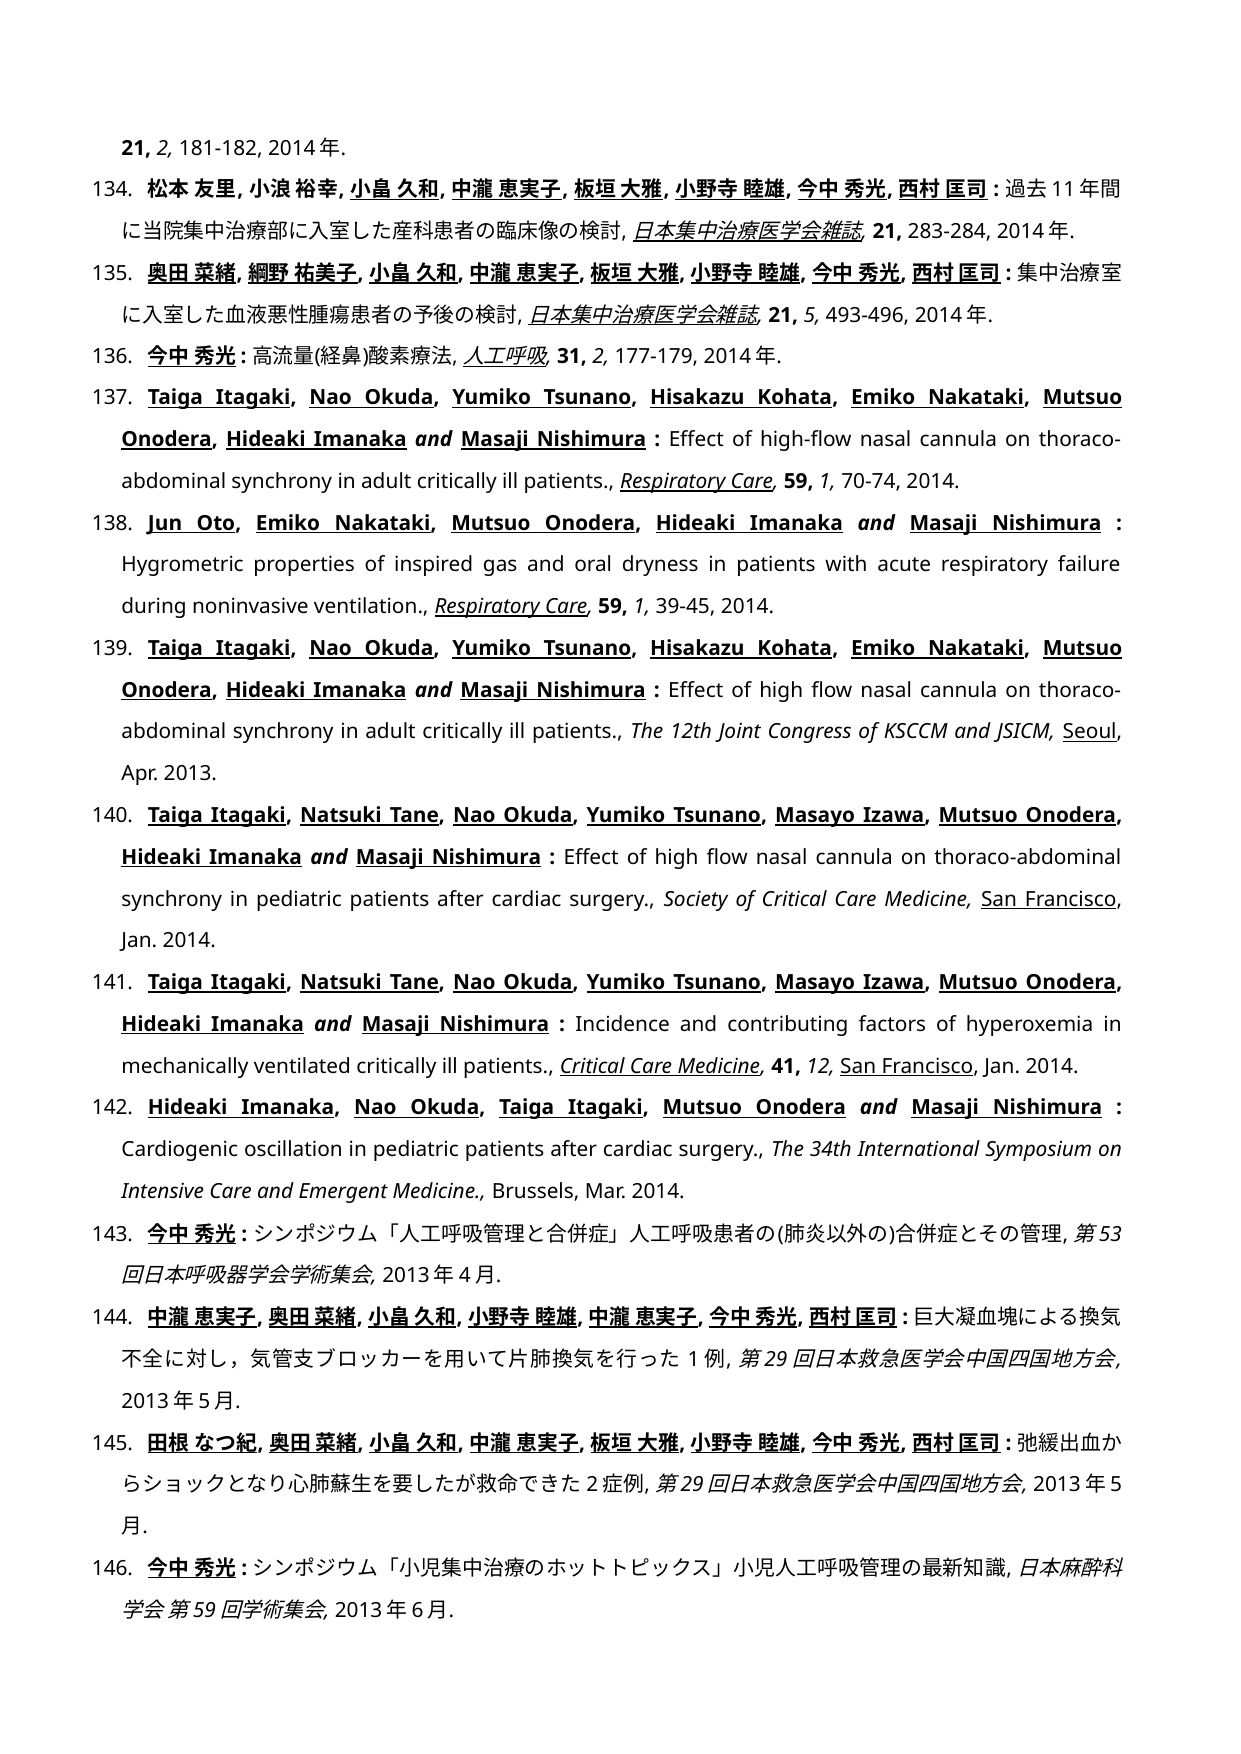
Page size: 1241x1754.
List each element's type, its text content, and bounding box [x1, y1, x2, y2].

list 田根 なつ紀, 奥田 菜緒, 小畠 久和, 中瀧 恵実子, 板垣 大雅, 小野寺 睦雄, 今中 秀光, 西村 匡司 : 弛緩出血からショックとなり心肺蘇生を要したが救命できた2症例, 第29回日本救急医学会中国四国地方会, 2013年5月. [92, 1420, 1122, 1545]
list Taiga Itagaki, Nao Okuda, Yumiko Tsunano, Hisakazu Kohata, Emiko Nakataki, Mutsuo Onodera, Hideaki Imanaka and Masaji Nishimura : Effect of high flow nasal cannula on thoraco-abdominal synchrony in adult critically ill patients., The 12th Joint Congress of KSCCM and JSICM, Seoul, Apr. 2013. [92, 626, 1122, 793]
list 今中 秀光 : 高流量(経鼻)酸素療法, 人工呼吸, 31, 2, 177-179, 2014年. [92, 334, 1122, 376]
list Hideaki Imanaka, Nao Okuda, Taiga Itagaki, Mutsuo Onodera and Masaji Nishimura : Cardiogenic oscillation in pediatric patients after cardiac surgery., The 34th International Symposium on Intensive Care and Emergent Medicine., Brussels, Mar. 2014. [92, 1086, 1122, 1211]
list 奥田 菜緒, 綱野 祐美子, 小畠 久和, 中瀧 恵実子, 板垣 大雅, 小野寺 睦雄, 今中 秀光, 西村 匡司 : 集中治療室に入室した血液悪性腫瘍患者の予後の検討, 日本集中治療医学会雑誌, 21, 5, 493-496, 2014年. [92, 250, 1122, 334]
list 今中 秀光 : シンポジウム「小児集中治療のホットトピックス」小児人工呼吸管理の最新知識, 日本麻酔科学会 第59回学術集会, 2013年6月. [92, 1545, 1122, 1629]
list Taiga Itagaki, Natsuki Tane, Nao Okuda, Yumiko Tsunano, Masayo Izawa, Mutsuo Onodera, Hideaki Imanaka and Masaji Nishimura : Incidence and contributing factors of hyperoxemia in mechanically ventilated critically ill patients., Critical Care Medicine, 41, 12, San Francisco, Jan. 2014. [92, 961, 1122, 1086]
list 今中 秀光 : シンポジウム「人工呼吸管理と合併症」人工呼吸患者の(肺炎以外の)合併症とその管理, 第53回日本呼吸器学会学術集会, 2013年4月. [92, 1211, 1122, 1295]
list 中瀧 恵実子, 奥田 菜緒, 小畠 久和, 小野寺 睦雄, 中瀧 恵実子, 今中 秀光, 西村 匡司 : 巨大凝血塊による換気不全に対し，気管支ブロッカーを用いて片肺換気を行った1例, 第29回日本救急医学会中国四国地方会, 2013年5月. [92, 1295, 1122, 1420]
list Taiga Itagaki, Nao Okuda, Yumiko Tsunano, Hisakazu Kohata, Emiko Nakataki, Mutsuo Onodera, Hideaki Imanaka and Masaji Nishimura : Effect of high-flow nasal cannula on thoraco-abdominal synchrony in adult critically ill patients., Respiratory Care, 59, 1, 70-74, 2014. [92, 376, 1122, 501]
list 松本 友里, 小浪 裕幸, 小畠 久和, 中瀧 恵実子, 板垣 大雅, 小野寺 睦雄, 今中 秀光, 西村 匡司 : 過去11年間に当院集中治療部に入室した産科患者の臨床像の検討, 日本集中治療医学会雑誌, 21, 283-284, 2014年. [92, 167, 1122, 250]
list Jun Oto, Emiko Nakataki, Mutsuo Onodera, Hideaki Imanaka and Masaji Nishimura : Hygrometric properties of inspired gas and oral dryness in patients with acute respiratory failure during noninvasive ventilation., Respiratory Care, 59, 1, 39-45, 2014. [92, 501, 1122, 626]
list Taiga Itagaki, Natsuki Tane, Nao Okuda, Yumiko Tsunano, Masayo Izawa, Mutsuo Onodera, Hideaki Imanaka and Masaji Nishimura : Effect of high flow nasal cannula on thoraco-abdominal synchrony in pediatric patients after cardiac surgery., Society of Critical Care Medicine, San Francisco, Jan. 2014. [92, 793, 1122, 961]
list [92, 125, 1122, 167]
